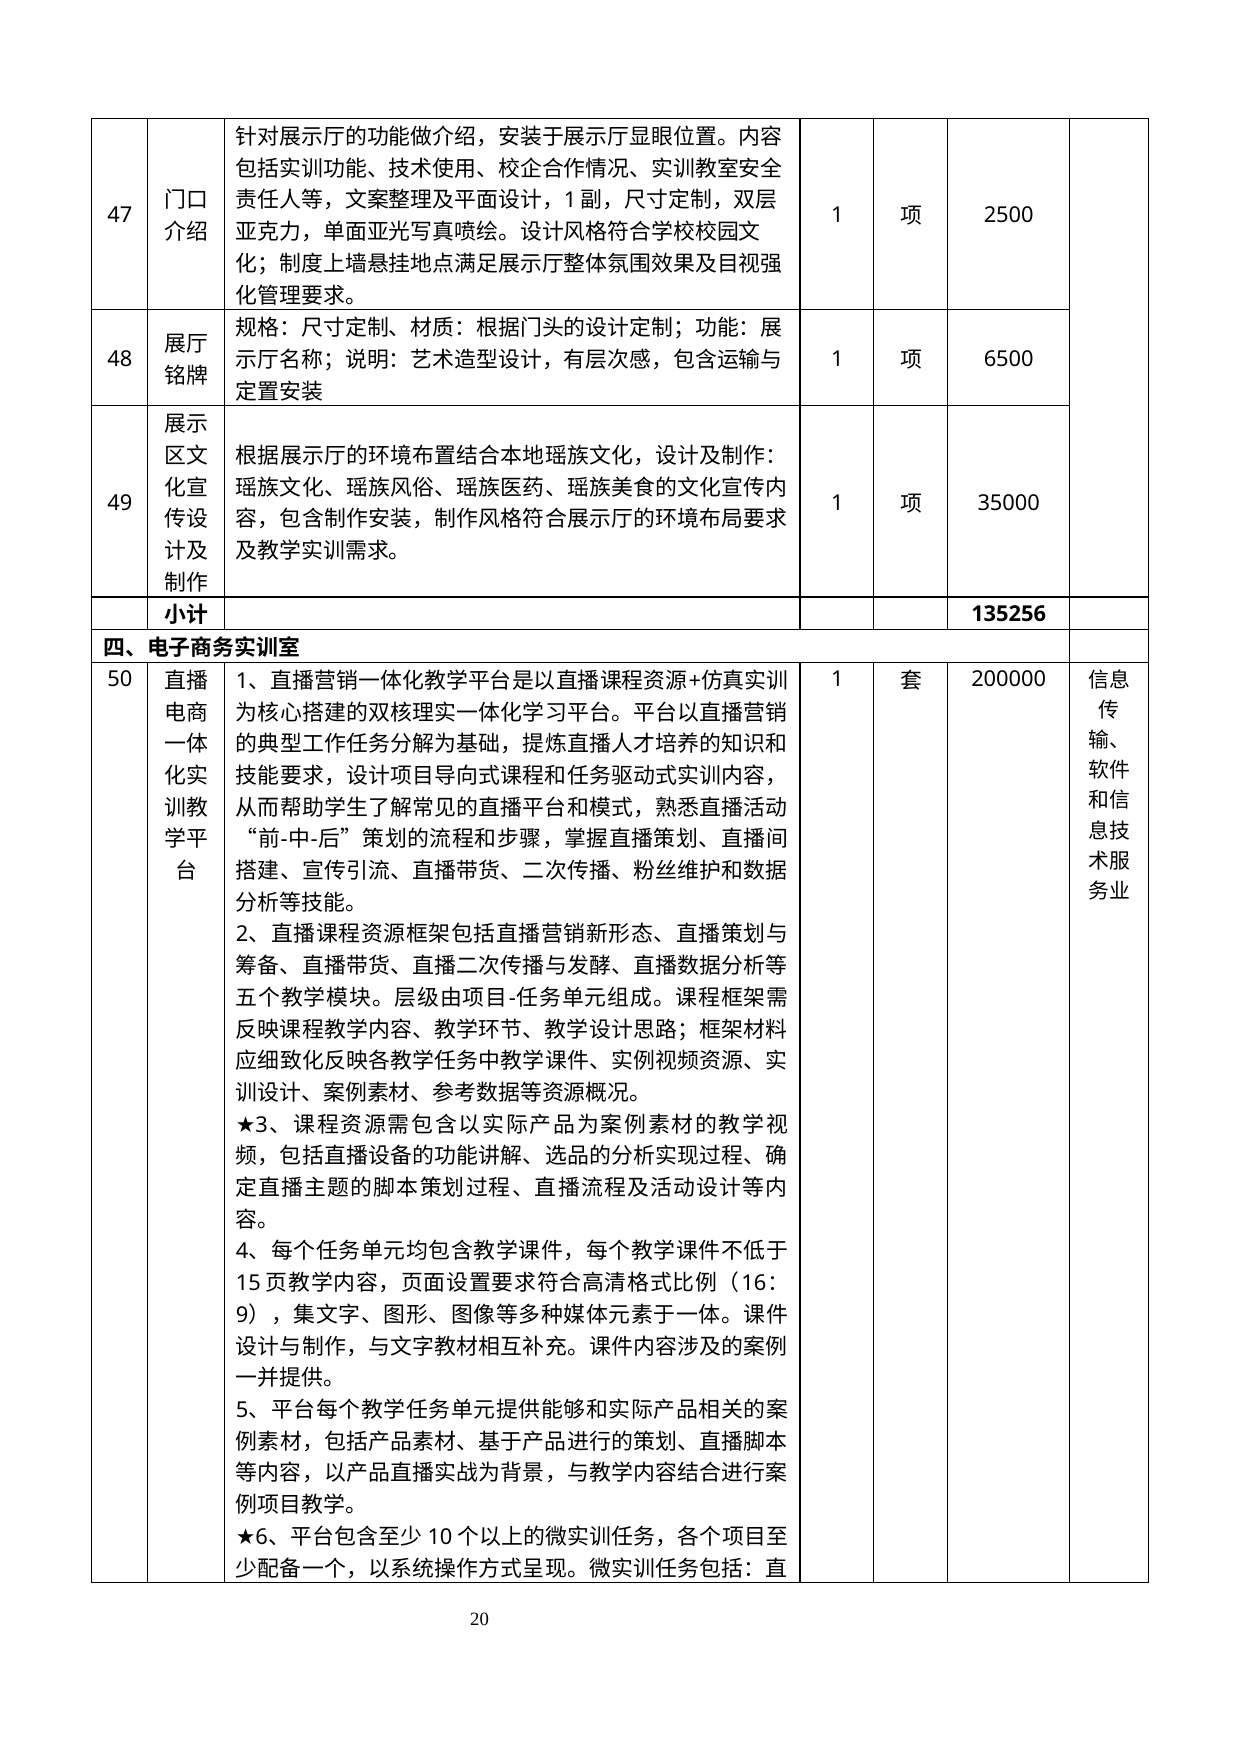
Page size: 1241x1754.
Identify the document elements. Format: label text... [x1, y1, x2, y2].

table_cell 1 [801, 310, 873, 405]
table_cell 展厅铭牌 [148, 310, 224, 405]
table_cell [874, 598, 947, 629]
table_cell [1070, 598, 1148, 629]
table_cell 项 [874, 406, 947, 596]
table_cell 项 [874, 310, 947, 405]
table_cell 48 [92, 310, 147, 405]
table_cell 35000 [948, 406, 1069, 596]
table_cell 规格：尺寸定制、材质：根据门头的设计定制；功能：展示厅名称；说明：艺术造型设计，有层次感，包含运输与定置安装 [225, 310, 799, 405]
table_cell 6500 [948, 310, 1069, 405]
table_cell 信息传输、软件和信息技术服务业 [1070, 663, 1148, 1582]
table_cell 1 [801, 406, 873, 596]
table_cell 针对展示厅的功能做介绍，安装于展示厅显眼位置。内容包括实训功能、技术使用、校企合作情况、实训教室安全责任人等，文案整理及平面设计，1副，尺寸定制，双层亚克力，单面亚光写真喷绘。设计风格符合学校校园文化；制度上墙悬挂地点满足展示厅整体氛围效果及目视强化管理要求。 [225, 119, 799, 309]
table_cell 1 [801, 119, 873, 309]
table_cell 小计 [148, 598, 224, 629]
table_cell 四、电子商务实训室 [92, 630, 1069, 662]
table_cell 展示区文化宣传设计及制作 [148, 406, 224, 596]
table_cell [1070, 630, 1148, 662]
table_cell 47 [92, 119, 147, 309]
table_cell 49 [92, 406, 147, 596]
table_cell 套 [874, 663, 947, 1582]
table_cell 135256 [948, 598, 1069, 629]
table_cell 直播电商一体化实训教学平台 [148, 663, 224, 1582]
table_cell 50 [92, 663, 147, 1582]
table_cell 1 [801, 663, 873, 1582]
table_cell [92, 598, 147, 629]
table_cell 项 [874, 119, 947, 309]
table_cell 门口介绍 [148, 119, 224, 309]
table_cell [225, 663, 799, 1582]
table_cell 2500 [948, 119, 1069, 309]
table_cell 200000 [948, 663, 1069, 1582]
table_cell 根据展示厅的环境布置结合本地瑶族文化，设计及制作：瑶族文化、瑶族风俗、瑶族医药、瑶族美食的文化宣传内容，包含制作安装，制作风格符合展示厅的环境布局要求及教学实训需求。 [225, 406, 799, 596]
table_cell [225, 598, 799, 629]
table_cell [801, 598, 873, 629]
